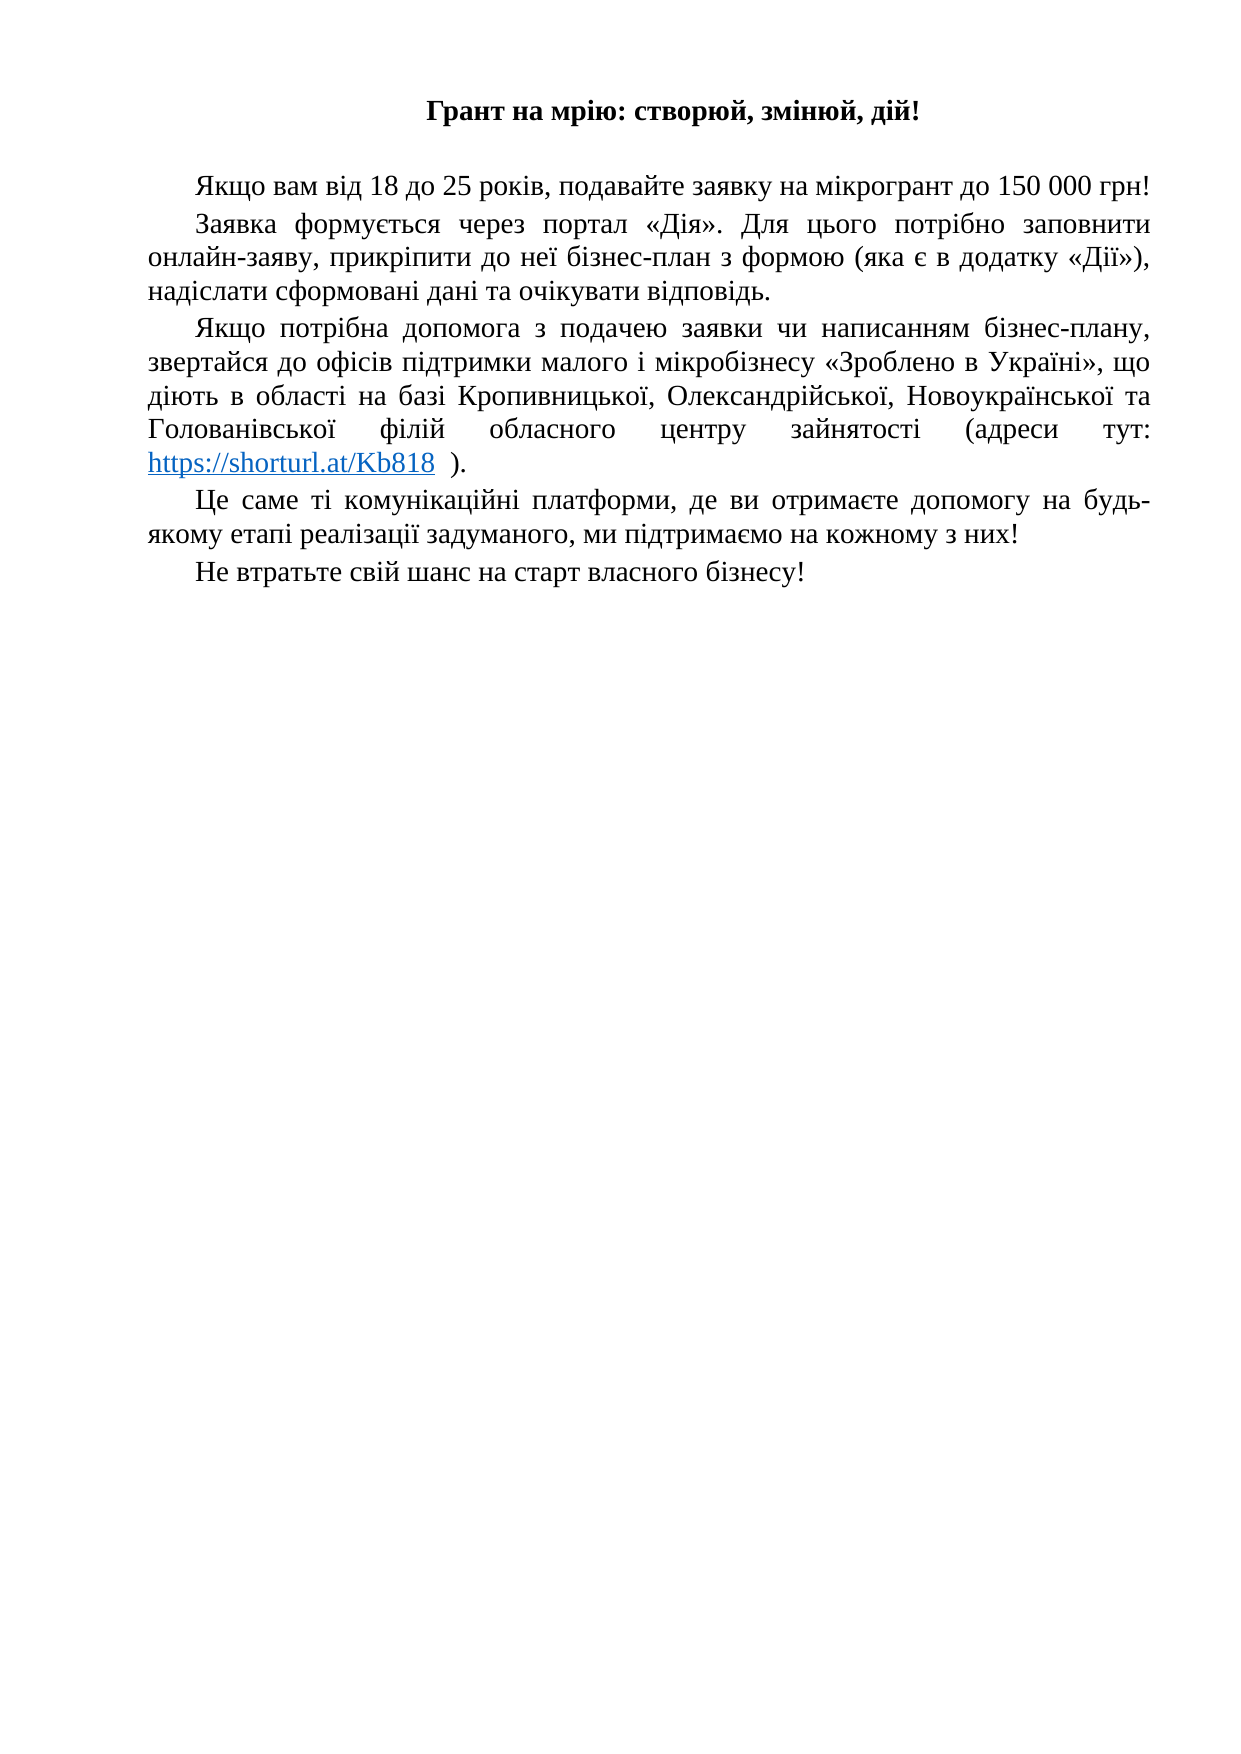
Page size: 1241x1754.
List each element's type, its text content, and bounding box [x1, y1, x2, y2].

text Грант на мрію: створюй, змінюй, дій! [148, 93, 1152, 126]
text Не втратьте свій шанс на старт власного бізнесу! [148, 554, 1152, 587]
text Це саме ті комунікаційні платформи, де ви отримаєте допомогу на будь-якому етапі реалізації задуманого, ми підтримаємо на кожному з них! [148, 482, 1152, 549]
text Якщо потрібна допомога з подачею заявки чи написанням бізнес-плану, звертайся до офісів підтримки малого і мікробізнесу «Зроблено в Україні», що діють в області на базі Кропивницької, Олександрійської, Новоукраїнської та Голованівської філій обласного центру зайнятості (адреси тут: https://shorturl.at/Kb818 ). [148, 311, 1152, 478]
text Якщо вам від 18 до 25 років, подавайте заявку на мікрогрант до 150 000 грн! [148, 168, 1152, 202]
text Заявка формується через портал «Дія». Для цього потрібно заповнити онлайн-заяву, прикріпити до неї бізнес-план з формою (яка є в додатку «Дії»), надіслати сформовані дані та очікувати відповідь. [148, 206, 1152, 306]
